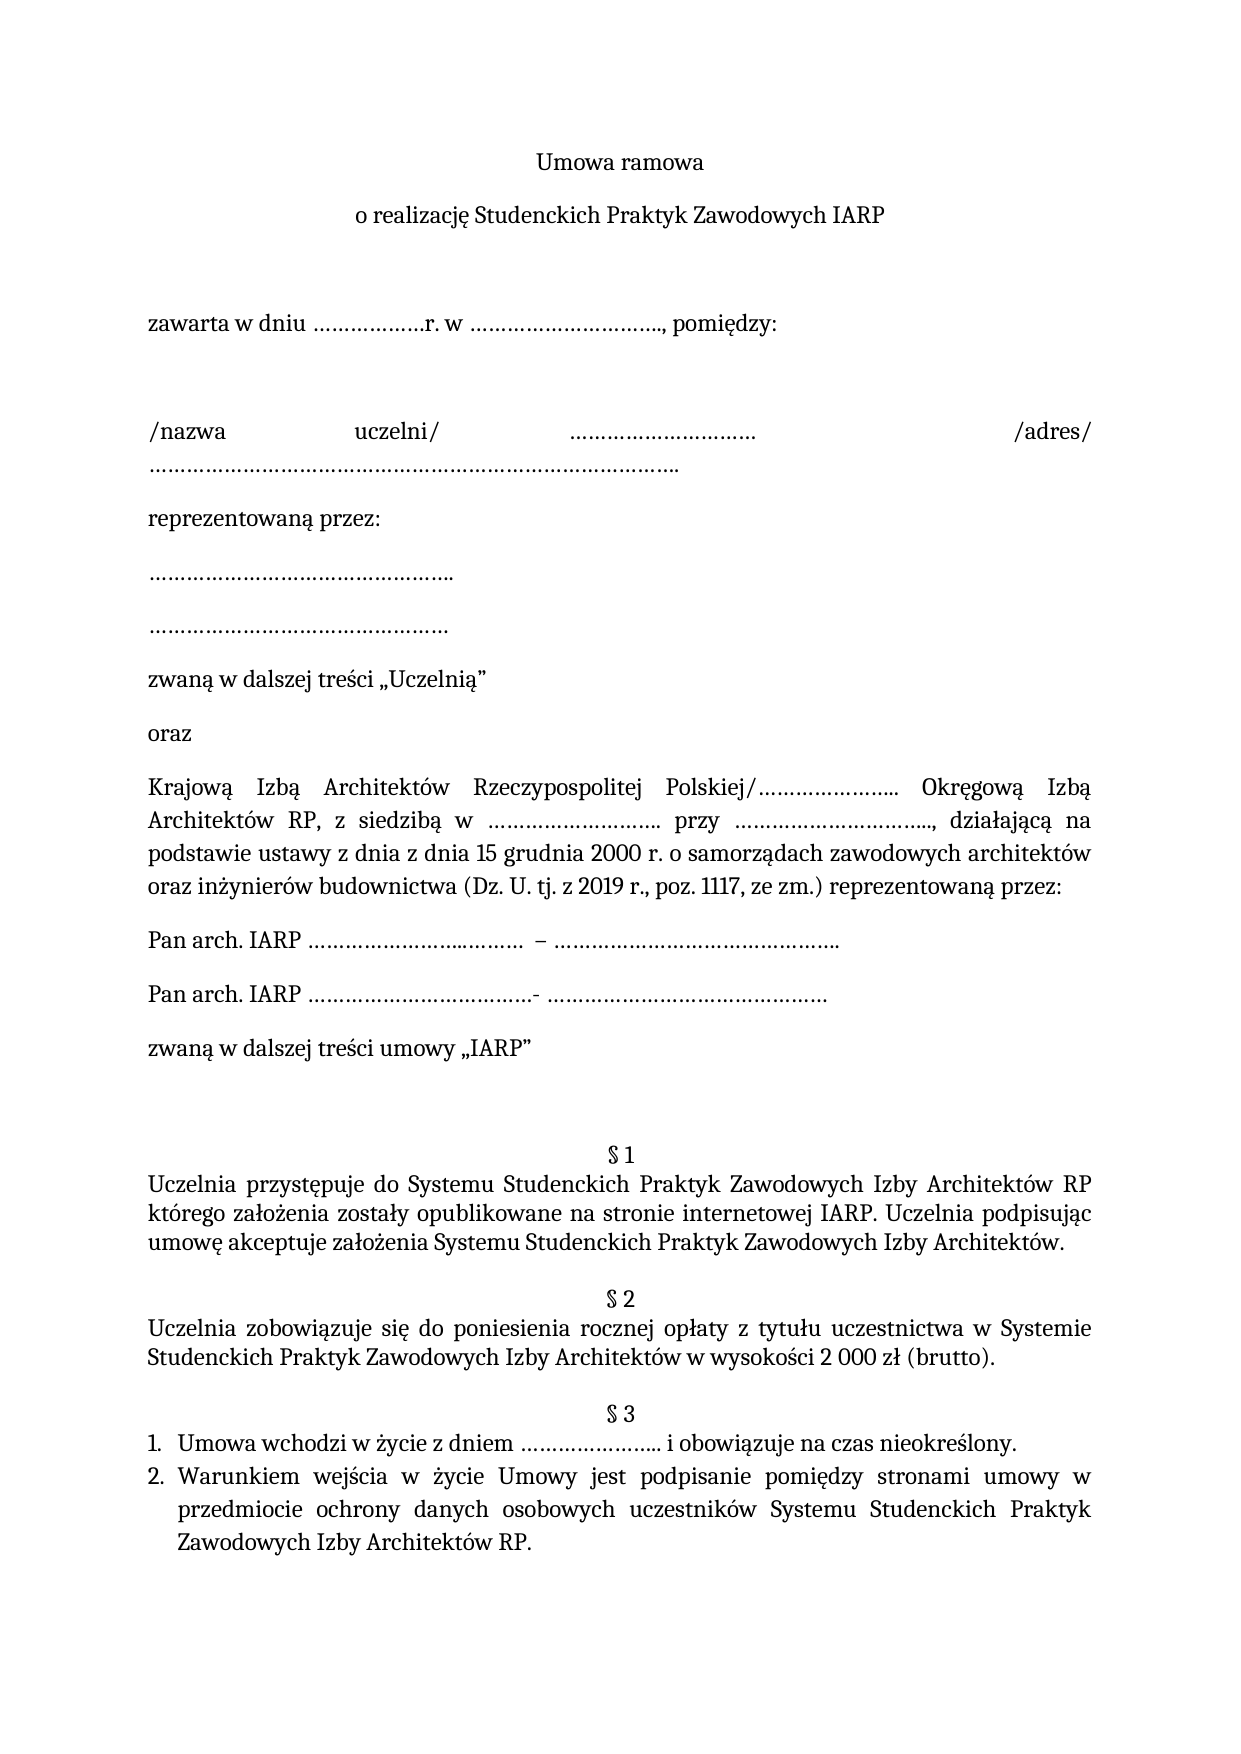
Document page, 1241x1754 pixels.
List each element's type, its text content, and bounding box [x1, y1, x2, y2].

text Krajową Izbą Architektów Rzeczypospolitej Polskiej/………………….. Okręgową Izbą Architektów RP, z siedzibą w ………………………. przy ………………………….., działającą na podstawie ustawy z dnia z dnia 15 grudnia 2000 r. o samorządach zawodowych architektów oraz inżynierów budownictwa (Dz. U. tj. z 2019 r., poz. 1117, ze zm.) reprezentowaną przez: [148, 773, 1093, 901]
text § 2 [148, 1285, 1093, 1314]
text § 1 [148, 1141, 1093, 1170]
text Pan arch. IARP ……………………..……… – ………………………………………. [148, 926, 1093, 955]
text …………………………………………. [148, 558, 1093, 586]
list Umowa wchodzi w życie z dniem ………………….. i obowiązuje na czas nieokreślony. [148, 1429, 1093, 1458]
text § 3 [148, 1400, 1093, 1429]
text Uczelnia przystępuje do Systemu Studenckich Praktyk Zawodowych Izby Architektów RP którego założenia zostały opublikowane na stronie internetowej IARP. Uczelnia podpisując umowę akceptuje założenia Systemu Studenckich Praktyk Zawodowych Izby Architektów. [148, 1170, 1093, 1256]
text reprezentowaną przez: [148, 504, 1093, 532]
text ………………………………………… [148, 611, 1093, 640]
text zwaną w dalszej treści „Uczelnią” [148, 665, 1093, 694]
list Warunkiem wejścia w życie Umowy jest podpisanie pomiędzy stronami umowy w przedmiocie ochrony danych osobowych uczestników Systemu Studenckich Praktyk Zawodowych Izby Architektów RP. [148, 1462, 1093, 1557]
text oraz [148, 719, 1093, 748]
text zawarta w dniu ………………r. w …………………………., pomiędzy: [148, 309, 1093, 338]
text Umowa ramowa [148, 148, 1093, 176]
text Pan arch. IARP ………………………………- ……………………………………… [148, 980, 1093, 1008]
text zwaną w dalszej treści umowy „IARP” [148, 1034, 1093, 1062]
text Uczelnia zobowiązuje się do poniesienia rocznej opłaty z tytułu uczestnictwa w Systemie Studenckich Praktyk Zawodowych Izby Architektów w wysokości 2 000 zł (brutto). [148, 1314, 1093, 1371]
text /nazwa uczelni/ ………………………… /adres/ …………………………………………………………………………. [148, 417, 1093, 479]
text o realizację Studenckich Praktyk Zawodowych IARP [148, 201, 1093, 230]
